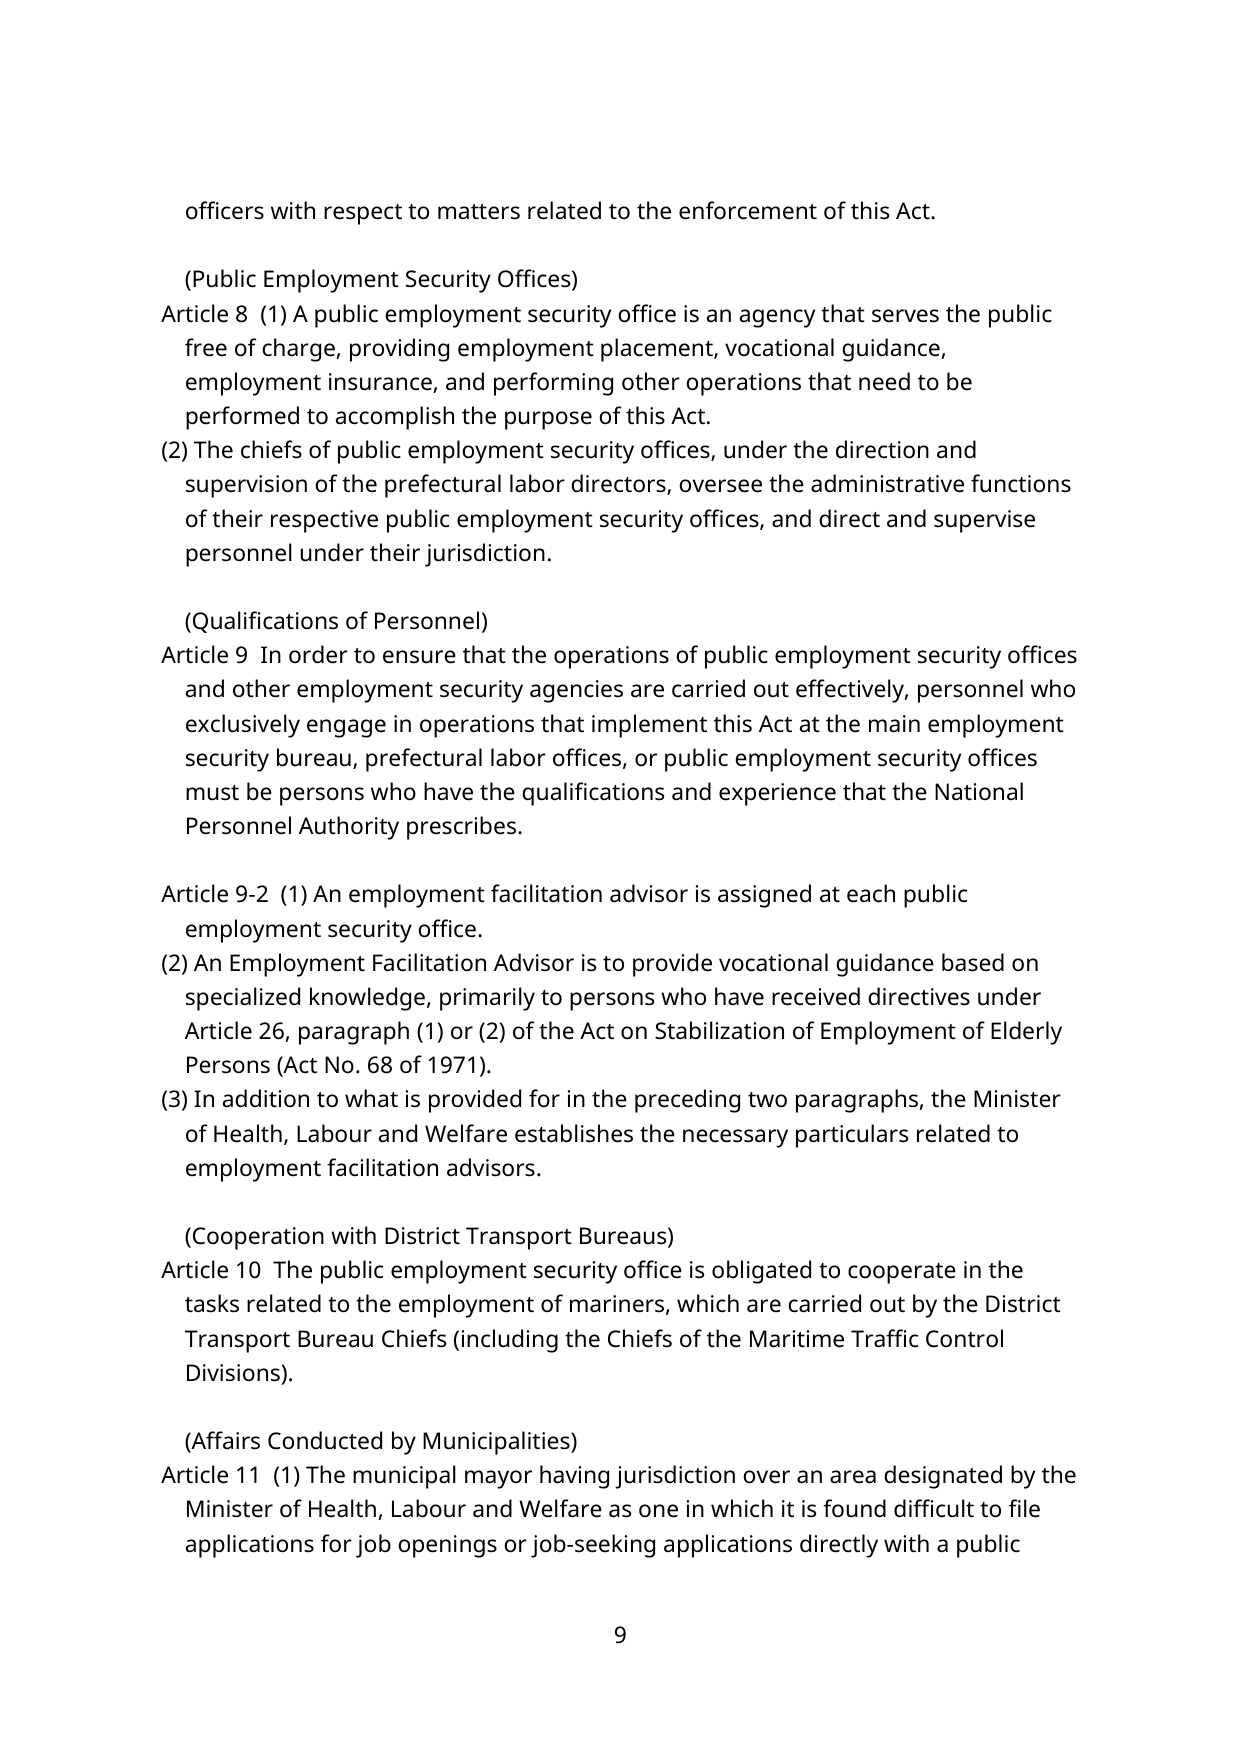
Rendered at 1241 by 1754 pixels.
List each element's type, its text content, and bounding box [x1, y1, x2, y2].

text (2) The chiefs of public employment security offices, under the direction and supervision of the prefectural labor directors, oversee the administrative functions of their respective public employment security offices, and direct and supervise personnel under their jurisdiction. [161, 433, 1079, 569]
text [161, 1458, 1079, 1560]
text (Cooperation with District Transport Bureaus) [184, 1219, 1079, 1253]
text (2) An Employment Facilitation Advisor is to provide vocational guidance based on specialized knowledge, primarily to persons who have received directives under Article 26, paragraph (1) or (2) of the Act on Stabilization of Employment of Elderly Persons (Act No. 68 of 1971). [161, 945, 1079, 1082]
text Article 10 The public employment security office is obligated to cooperate in the tasks related to the employment of mariners, which are carried out by the District Transport Bureau Chiefs (including the Chiefs of the Maritime Traffic Control Divisions). [161, 1253, 1079, 1389]
text Article 9-2 (1) An employment facilitation advisor is assigned at each public employment security office. [161, 877, 1079, 945]
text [161, 194, 1079, 228]
text Article 9 In order to ensure that the operations of public employment security offices and other employment security agencies are carried out effectively, personnel who exclusively engage in operations that implement this Act at the main employment security bureau, prefectural labor offices, or public employment security offices must be persons who have the qualifications and experience that the National Personnel Authority prescribes. [161, 638, 1079, 843]
text (Qualifications of Personnel) [184, 604, 1079, 638]
text (Affairs Conducted by Municipalities) [184, 1424, 1079, 1458]
text (Public Employment Security Offices) [184, 262, 1079, 296]
text Article 8 (1) A public employment security office is an agency that serves the public free of charge, providing employment placement, vocational guidance, employment insurance, and performing other operations that need to be performed to accomplish the purpose of this Act. [161, 296, 1079, 433]
text (3) In addition to what is provided for in the preceding two paragraphs, the Minister of Health, Labour and Welfare establishes the necessary particulars related to employment facilitation advisors. [161, 1082, 1079, 1184]
